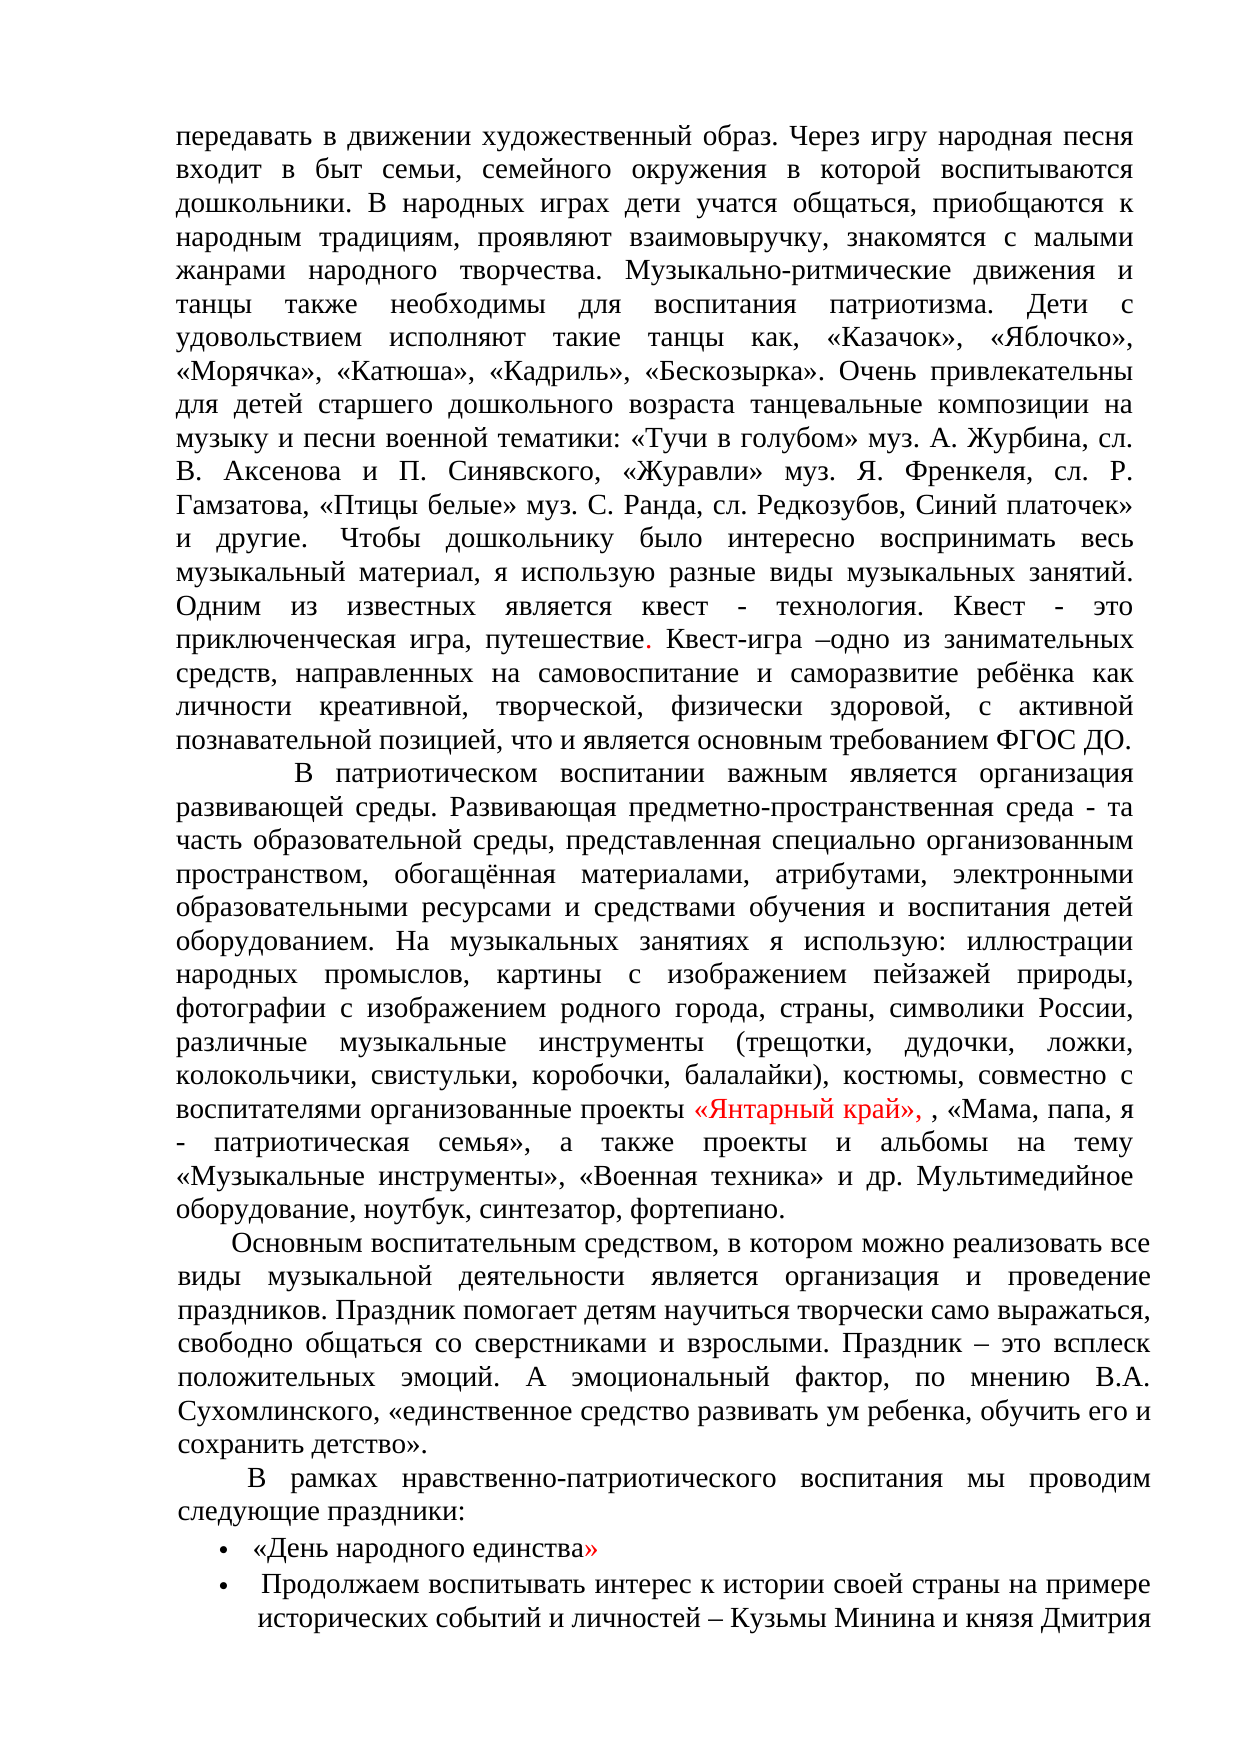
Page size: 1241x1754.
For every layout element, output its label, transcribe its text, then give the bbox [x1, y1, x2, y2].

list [220, 1567, 1152, 1634]
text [176, 118, 1134, 755]
text В рамках нравственно-патриотического воспитания мы проводим следующие праздники: [177, 1460, 1152, 1527]
text Основным воспитательным средством, в котором можно реализовать все виды музыкальной деятельности является организация и проведение праздников. Праздник помогает детям научиться творчески само выражаться, свободно общаться со сверстниками и взрослыми. Праздник – это всплеск положительных эмоций. А эмоциональный фактор, по мнению В.А. Сухомлинского, «единственное средство развивать ум ребенка, обучить его и сохранить детство». [177, 1225, 1152, 1460]
list «День народного единства» [220, 1530, 1152, 1563]
text В патриотическом воспитании важным является организация развивающей среды. Развивающая предметно-пространственная среда - та часть образовательной среды, представленная специально организованным пространством, обогащённая материалами, атрибутами, электронными образовательными ресурсами и средствами обучения и воспитания детей оборудованием. На музыкальных занятиях я использую: иллюстрации народных промыслов, картины с изображением пейзажей природы, фотографии с изображением родного города, страны, символики России, различные музыкальные инструменты (трещотки, дудочки, ложки, колокольчики, свистульки, коробочки, балалайки), костюмы, совместно с воспитателями организованные проекты «Янтарный край», , «Мама, папа, я - патриотическая семья», а также проекты и альбомы на тему «Музыкальные инструменты», «Военная техника» и др. Мультимедийное оборудование, ноутбук, синтезатор, фортепиано. [176, 755, 1134, 1225]
